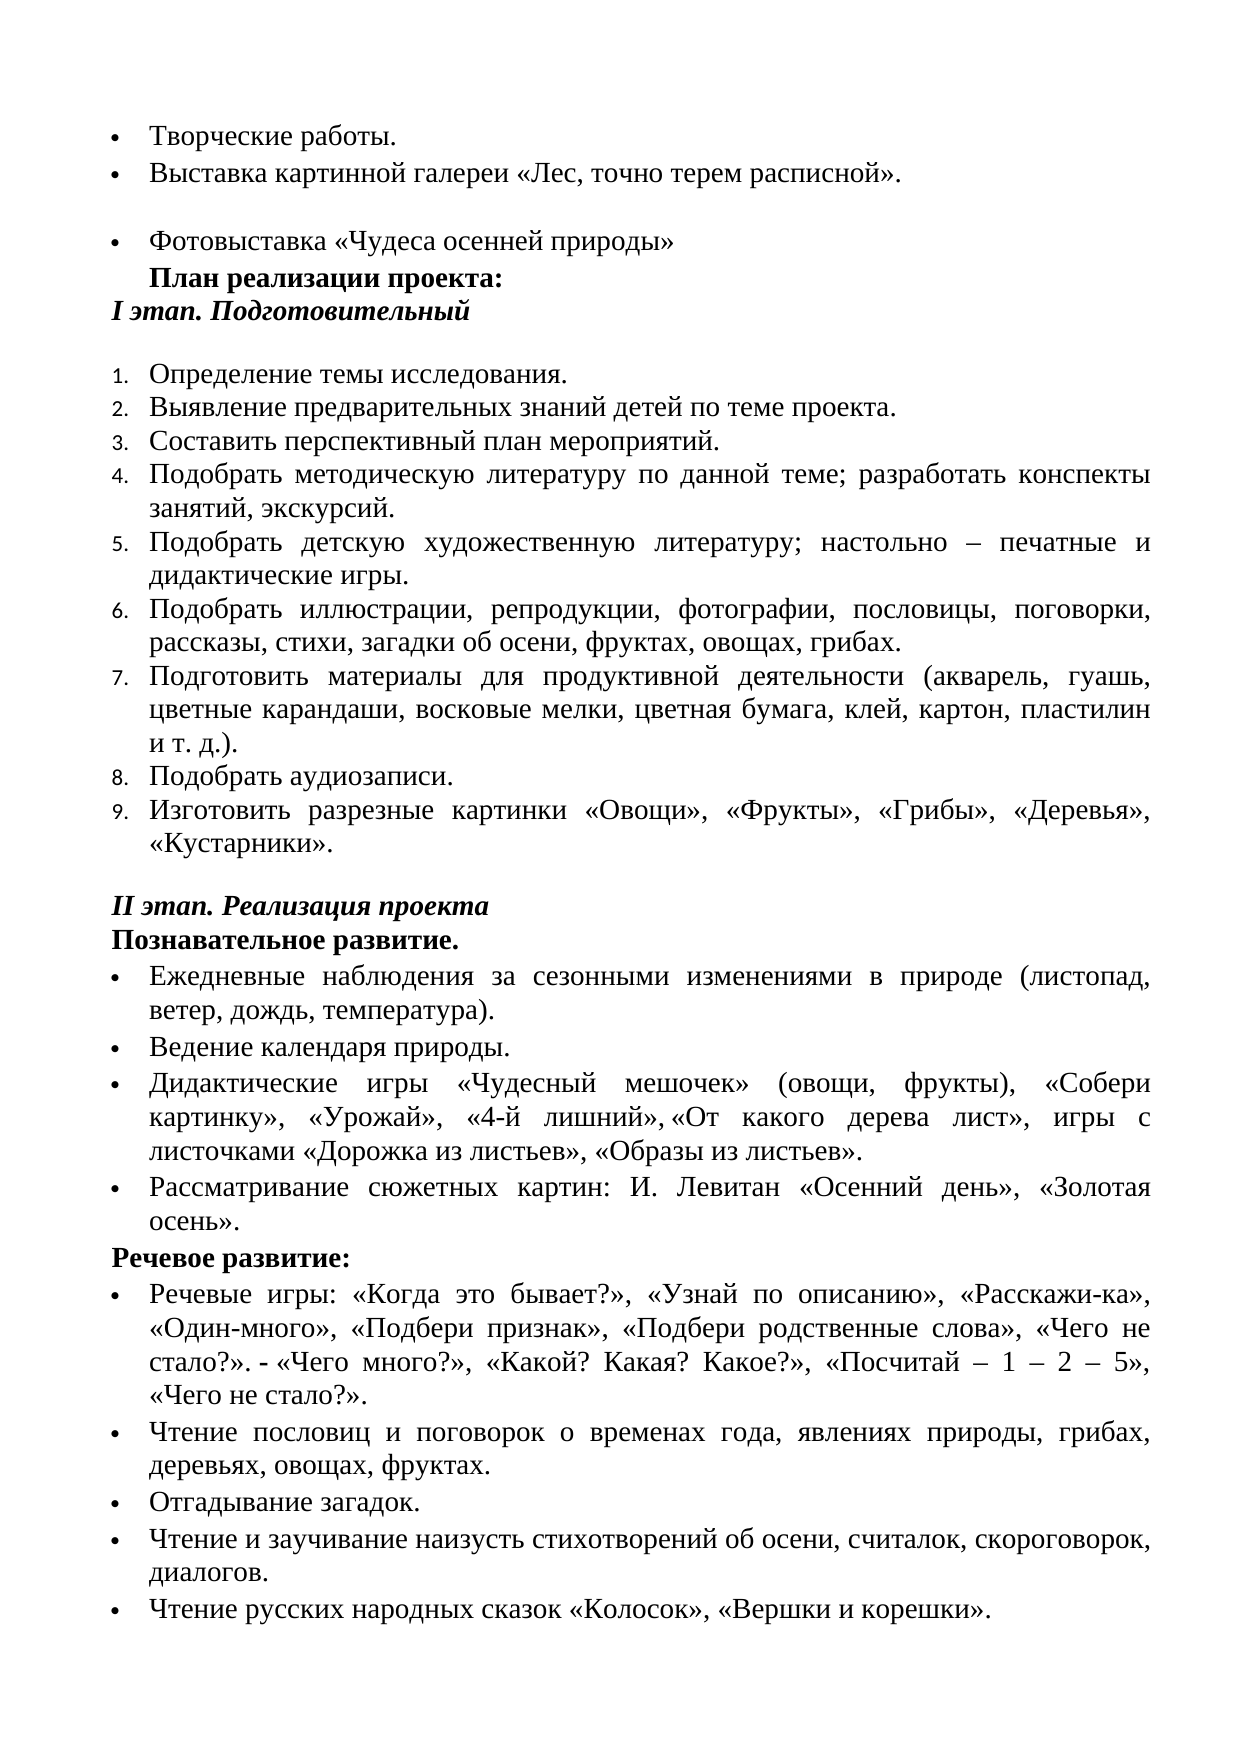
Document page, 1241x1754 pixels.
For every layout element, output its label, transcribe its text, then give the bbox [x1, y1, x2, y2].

list Подобрать методическую литературу по данной теме; разработать конспекты занятий, экскурсий. [111, 457, 1152, 524]
list Выявление предварительных знаний детей по теме проекта. [111, 389, 1152, 423]
list Отгадывание загадок. [111, 1484, 1152, 1518]
list Дидактические игры «Чудесный мешочек» (овощи, фрукты), «Собери картинку», «Урожай», «4-й лишний», «От какого дерева лист», игры с листочками «Дорожка из листьев», «Образы из листьев». [111, 1066, 1152, 1166]
list Ежедневные наблюдения за сезонными изменениями в природе (листопад, ветер, дождь, температура). [111, 958, 1152, 1026]
list Подобрать аудиозаписи. [111, 758, 1152, 792]
list Фотовыставка «Чудеса осенней природы» [111, 223, 1152, 256]
text I этап. Подготовительный [111, 293, 1152, 327]
list Творческие работы. [111, 118, 1152, 152]
text Познавательное развитие. [111, 922, 1152, 955]
list Рассматривание сюжетных картин: И. Левитан «Осенний день», «Золотая осень». [111, 1169, 1152, 1237]
text Речевое развитие: [111, 1240, 1152, 1273]
list Чтение и заучивание наизусть стихотворений об осени, считалок, скороговорок, диалогов. [111, 1521, 1152, 1588]
list Речевые игры: «Когда это бывает?», «Узнай по описанию», «Расскажи-ка», «Один-много», «Подбери признак», «Подбери родственные слова», «Чего не стало?». - «Чего много?», «Какой? Какая? Какое?», «Посчитай – 1 – 2 – 5», «Чего не стало?». [111, 1277, 1152, 1411]
list Ведение календаря природы. [111, 1029, 1152, 1062]
list Изготовить разрезные картинки «Овощи», «Фрукты», «Грибы», «Деревья», «Кустарники». [111, 792, 1152, 859]
list Составить перспективный план мероприятий. [111, 423, 1152, 457]
list Выставка картинной галереи «Лес, точно терем расписной». [111, 155, 1152, 188]
list Определение темы исследования. [111, 356, 1152, 389]
list Подобрать детскую художественную литературу; настольно – печатные и дидактические игры. [111, 524, 1152, 591]
text План реализации проекта: [149, 260, 1152, 293]
list Подготовить материалы для продуктивной деятельности (акварель, гуашь, цветные карандаши, восковые мелки, цветная бумага, клей, картон, пластилин и т. д.). [111, 658, 1152, 758]
list Подобрать иллюстрации, репродукции, фотографии, пословицы, поговорки, рассказы, стихи, загадки об осени, фруктах, овощах, грибах. [111, 591, 1152, 658]
text II этап. Реализация проекта [111, 888, 1152, 922]
list Чтение пословиц и поговорок о временах года, явлениях природы, грибах, деревьях, овощах, фруктах. [111, 1414, 1152, 1481]
list Чтение русских народных сказок «Колосок», «Вершки и корешки». [111, 1591, 1152, 1625]
